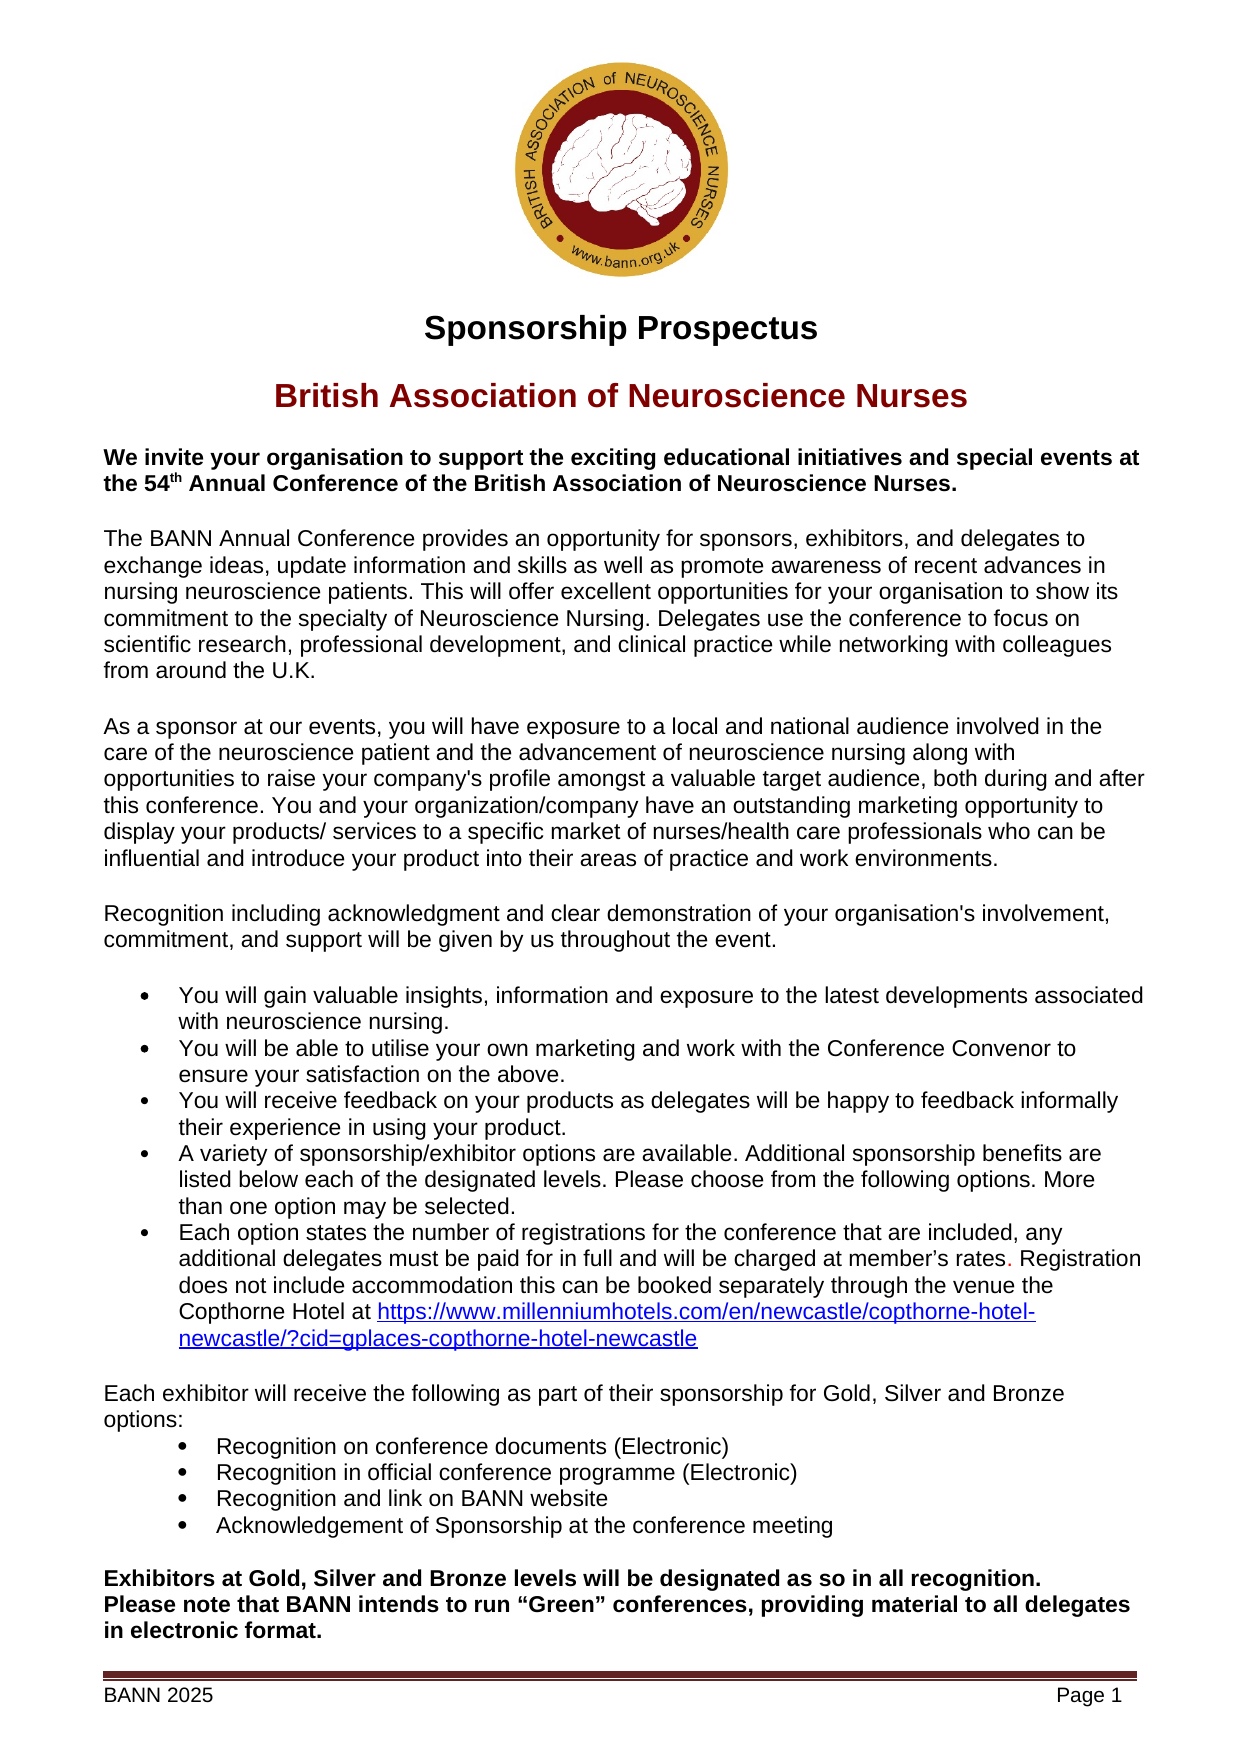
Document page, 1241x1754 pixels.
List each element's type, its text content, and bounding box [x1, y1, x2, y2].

text Recognition including acknowledgment and clear demonstration of your organisation's involvement, commitment, and support will be given by us throughout the event. [103, 900, 1139, 953]
text Please note that BANN intends to run “Green” conferences, providing material to all delegates in electronic format. [103, 1591, 1145, 1643]
text We invite your organisation to support the exciting educational initiatives and special events at the 54th Annual Conference of the British Association of Neuroscience Nurses. [103, 443, 1145, 496]
list Recognition on conference documents (Electronic) [178, 1433, 1145, 1459]
list Acknowledgement of Sponsorship at the conference meeting [178, 1512, 1145, 1538]
list Each option states the number of registrations for the conference that are included, any additional delegates must be paid for in full and will be charged at member’s rates. Registration does not include accommodation this can be booked separately through the venue the Copthorne Hotel at https://www.millenniumhotels.com/en/newcastle/copthorne-hotel-newcastle/?cid=gplaces-copthorne-hotel-newcastle [141, 1219, 1145, 1351]
picture [511, 58, 732, 280]
text British Association of Neuroscience Nurses [103, 376, 1139, 414]
text Each exhibitor will receive the following as part of their sponsorship for Gold, Silver and Bronze options: [103, 1380, 1145, 1433]
list You will gain valuable insights, information and exposure to the latest developments associated with neuroscience nursing. [141, 982, 1145, 1034]
list You will be able to utilise your own marketing and work with the Conference Convenor to ensure your satisfaction on the above. [141, 1034, 1145, 1087]
text Sponsorship Prospectus [103, 308, 1139, 347]
text The BANN Annual Conference provides an opportunity for sponsors, exhibitors, and delegates to exchange ideas, update information and skills as well as promote awareness of recent advances in nursing neuroscience patients. This will offer excellent opportunities for your organisation to show its commitment to the specialty of Neuroscience Nursing. Delegates use the conference to focus on scientific research, professional development, and clinical practice while networking with colleagues from around the U.K. [103, 525, 1148, 683]
list A variety of sponsorship/exhibitor options are available. Additional sponsorship benefits are listed below each of the designated levels. Please choose from the following options. More than one option may be selected. [141, 1140, 1145, 1219]
text As a sponsor at our events, you will have exposure to a local and national audience involved in the care of the neuroscience patient and the advancement of neuroscience nursing along with opportunities to raise your company's profile amongst a valuable target audience, both during and after this conference. You and your organization/company have an outstanding marketing opportunity to display your products/ services to a specific market of nurses/health care professionals who can be influential and introduce your product into their areas of practice and work environments. [103, 713, 1148, 871]
list Recognition and link on BANN website [178, 1485, 1145, 1512]
list Recognition in official conference programme (Electronic) [178, 1459, 1145, 1485]
list You will receive feedback on your products as delegates will be happy to feedback informally their experience in using your product. [141, 1087, 1145, 1140]
text Exhibitors at Gold, Silver and Bronze levels will be designated as so in all recognition. [103, 1564, 1145, 1591]
